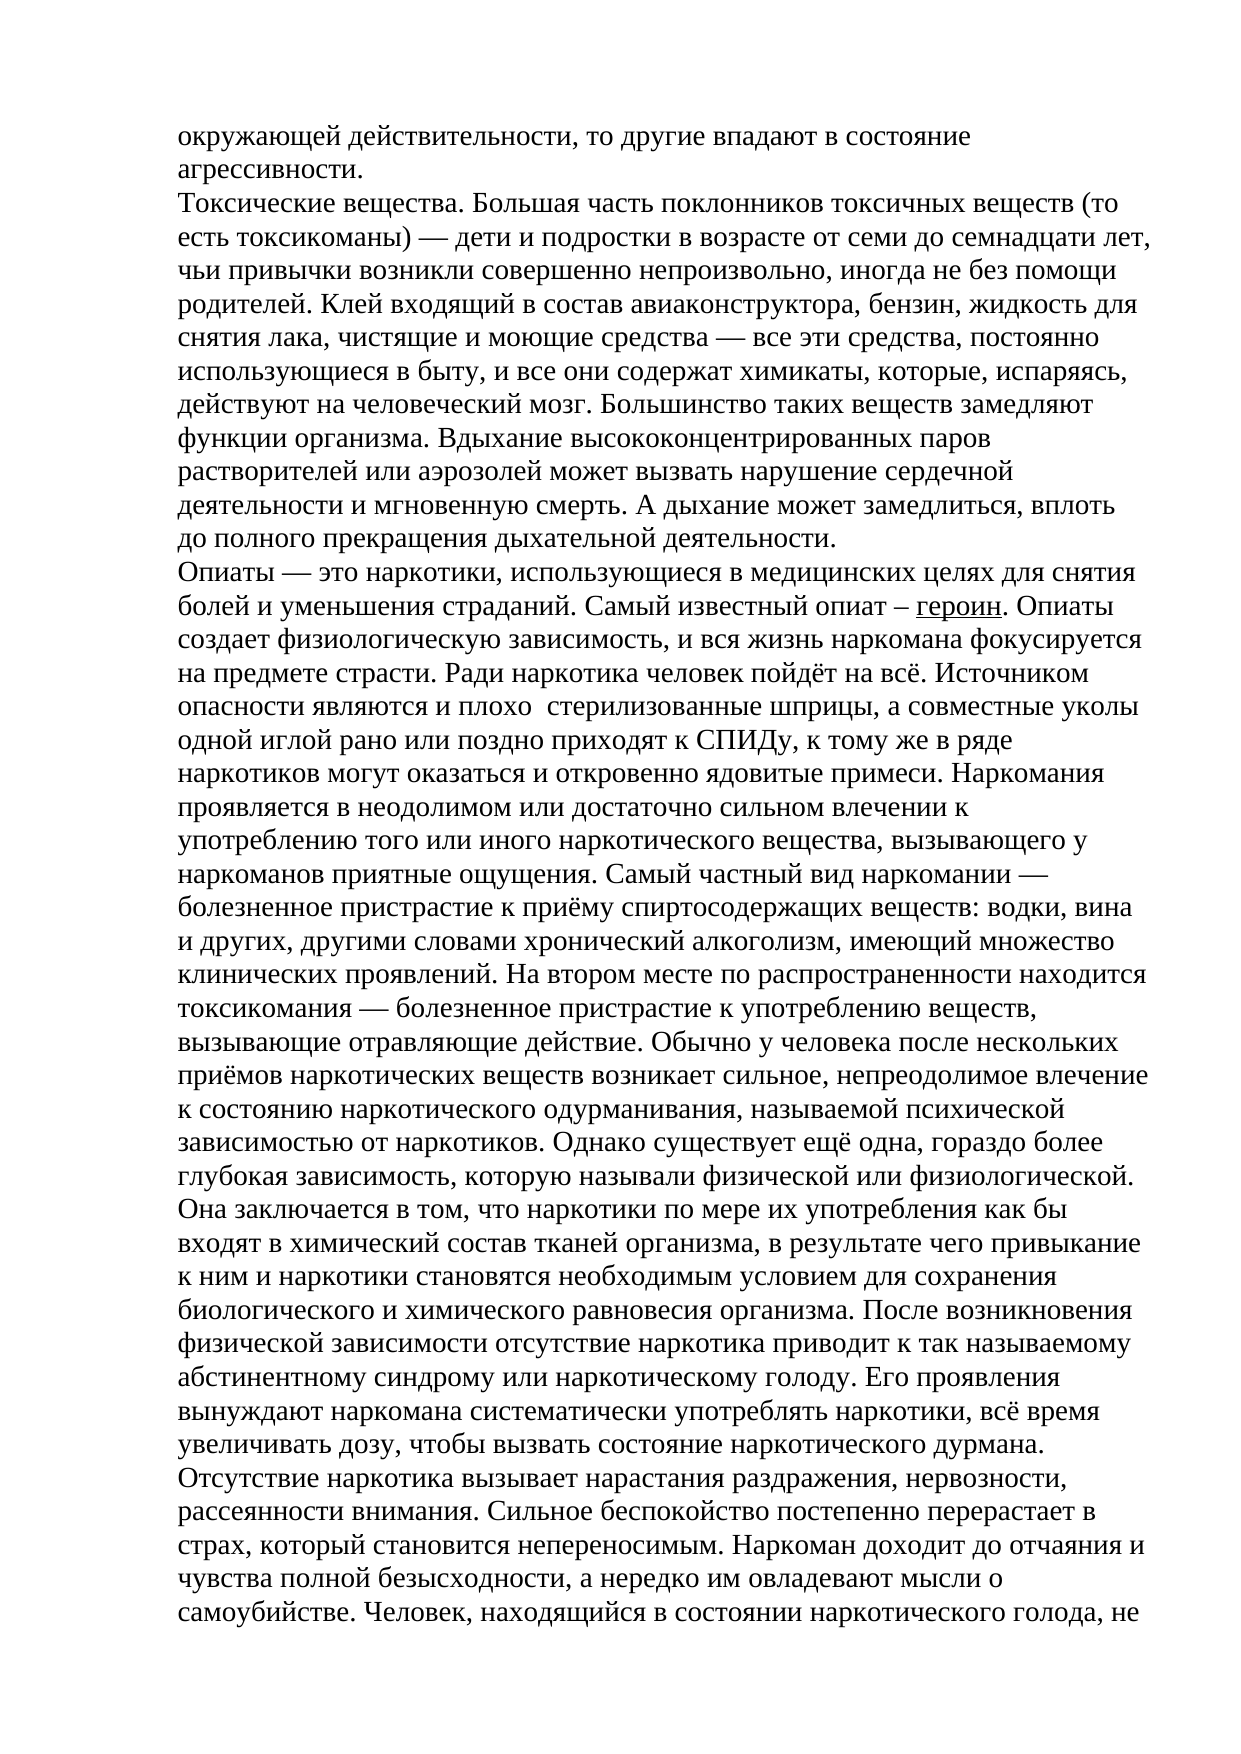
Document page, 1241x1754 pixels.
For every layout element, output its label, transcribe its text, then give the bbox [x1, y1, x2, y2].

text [177, 554, 1152, 1627]
text Токсические вещества. Большая часть поклонников токсичных веществ (то есть- токсикоманы) — дети и подростки в возрасте от семи до семнадцати лет, чьи привычки возникли совершенно непроизвольно, иногда не без помощи родителей. Клей входящий в состав авиаконструктора, бензин, жидкость для снятия лака, чистящие и моющие средства — все эти средства, постоянно использующиеся в быту, и все они содержат химикаты, которые, испаряясь, действуют на человеческий мозг. Большинство таких веществ замедляют функции организма. Вдыхание высококонцентрированных паров растворителей или аэрозолей может вызвать нарушение сердечной деятельности и мгновенную смерть. А дыхание может замедлиться, вплоть до полного прекращения дыхательной деятельности. [177, 185, 1152, 554]
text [177, 118, 1152, 185]
